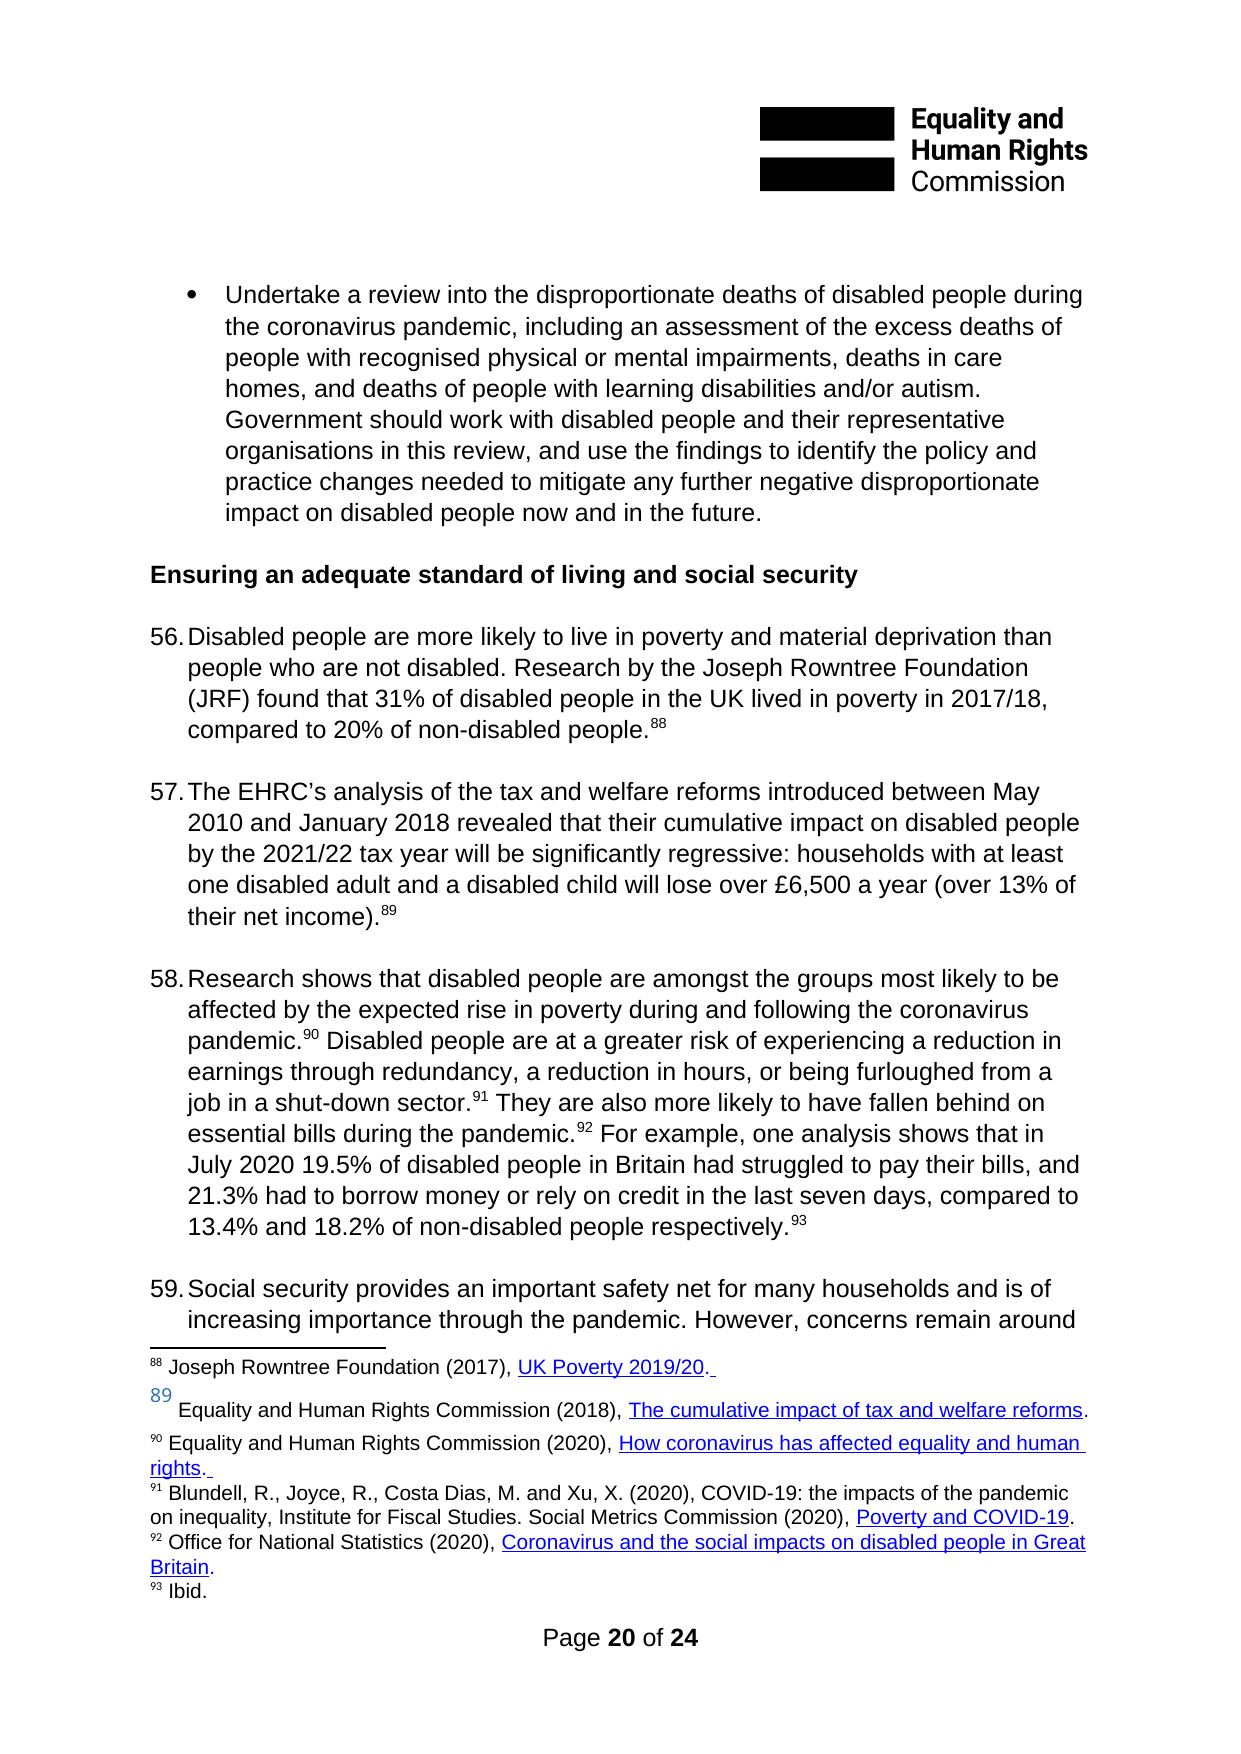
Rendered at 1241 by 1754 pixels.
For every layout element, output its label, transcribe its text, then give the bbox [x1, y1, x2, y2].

list The EHRC’s analysis of the tax and welfare reforms introduced between May 2010 and January 2018 revealed that their cumulative impact on disabled people by the 2021/22 tax year will be significantly regressive: households with at least one disabled adult and a disabled child will lose over £6,500 a year (over 13% of their net income). [150, 777, 1090, 930]
list Disabled people are more likely to live in poverty and material deprivation than people who are not disabled. Research by the Joseph Rowntree Foundation (JRF) found that 31% of disabled people in the UK lived in poverty in 2017/18, compared to 20% of non-disabled people. [150, 622, 1090, 744]
list Research shows that disabled people are amongst the groups most likely to be affected by the expected rise in poverty during and following the coronavirus pandemic. Disabled people are at a greater risk of experiencing a reduction in earnings through redundancy, a reduction in hours, or being furloughed from a job in a shut-down sector. They are also more likely to have fallen behind on essential bills during the pandemic. For example, one analysis shows that in July 2020 19.5% of disabled people in Britain had struggled to pay their bills, and 21.3% had to borrow money or rely on credit in the last seven days, compared to 13.4% and 18.2% of non-disabled people respectively. [150, 963, 1090, 1241]
picture [727, 73, 1091, 225]
text Ensuring an adequate standard of living and social security [150, 560, 1090, 589]
list Undertake a review into the disproportionate deaths of disabled people during the coronavirus pandemic, including an assessment of the excess deaths of people with recognised physical or mental impairments, deaths in care homes, and deaths of people with learning disabilities and/or autism. Government should work with disabled people and their representative organisations in this review, and use the findings to identify the policy and practice changes needed to mitigate any further negative disproportionate impact on disabled people now and in the future. [187, 281, 1090, 527]
